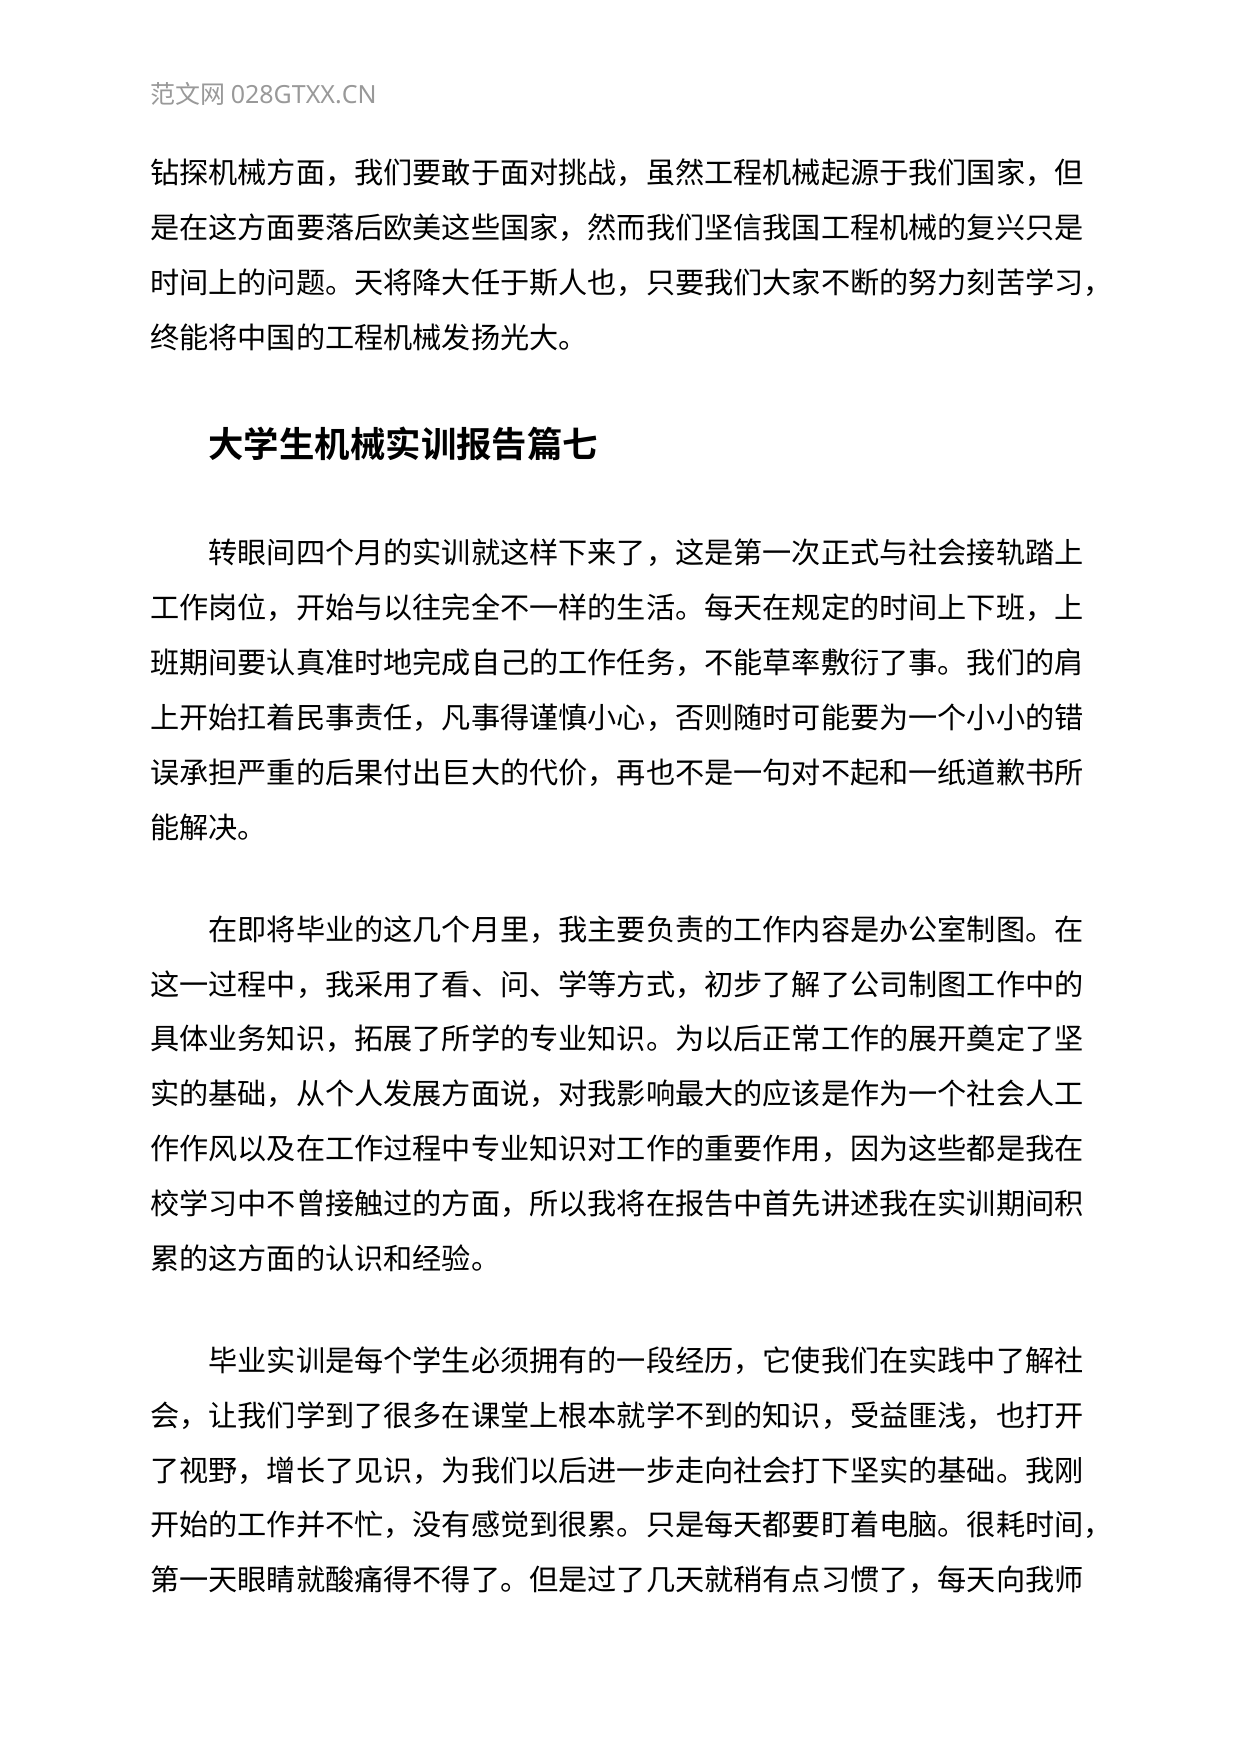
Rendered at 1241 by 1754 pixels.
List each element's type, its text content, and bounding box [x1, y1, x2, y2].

text 大学生机械实训报告篇七 [150, 416, 1090, 468]
text 在即将毕业的这几个月里，我主要负责的工作内容是办公室制图。在这一过程中，我采用了看、问、学等方式，初步了解了公司制图工作中的具体业务知识，拓展了所学的专业知识。为以后正常工作的展开奠定了坚实的基础，从个人发展方面说，对我影响最大的应该是作为一个社会人工作作风以及在工作过程中专业知识对工作的重要作用，因为这些都是我在校学习中不曾接触过的方面，所以我将在报告中首先讲述我在实训期间积累的这方面的认识和经验。 [150, 906, 1090, 1278]
text 转眼间四个月的实训就这样下来了，这是第一次正式与社会接轨踏上工作岗位，开始与以往完全不一样的生活。每天在规定的时间上下班，上班期间要认真准时地完成自己的工作任务，不能草率敷衍了事。我们的肩上开始扛着民事责任，凡事得谨慎小心，否则随时可能要为一个小小的错误承担严重的后果付出巨大的代价，再也不是一句对不起和一纸道歉书所能解决。 [150, 530, 1090, 847]
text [150, 1337, 1090, 1599]
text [150, 150, 1090, 357]
